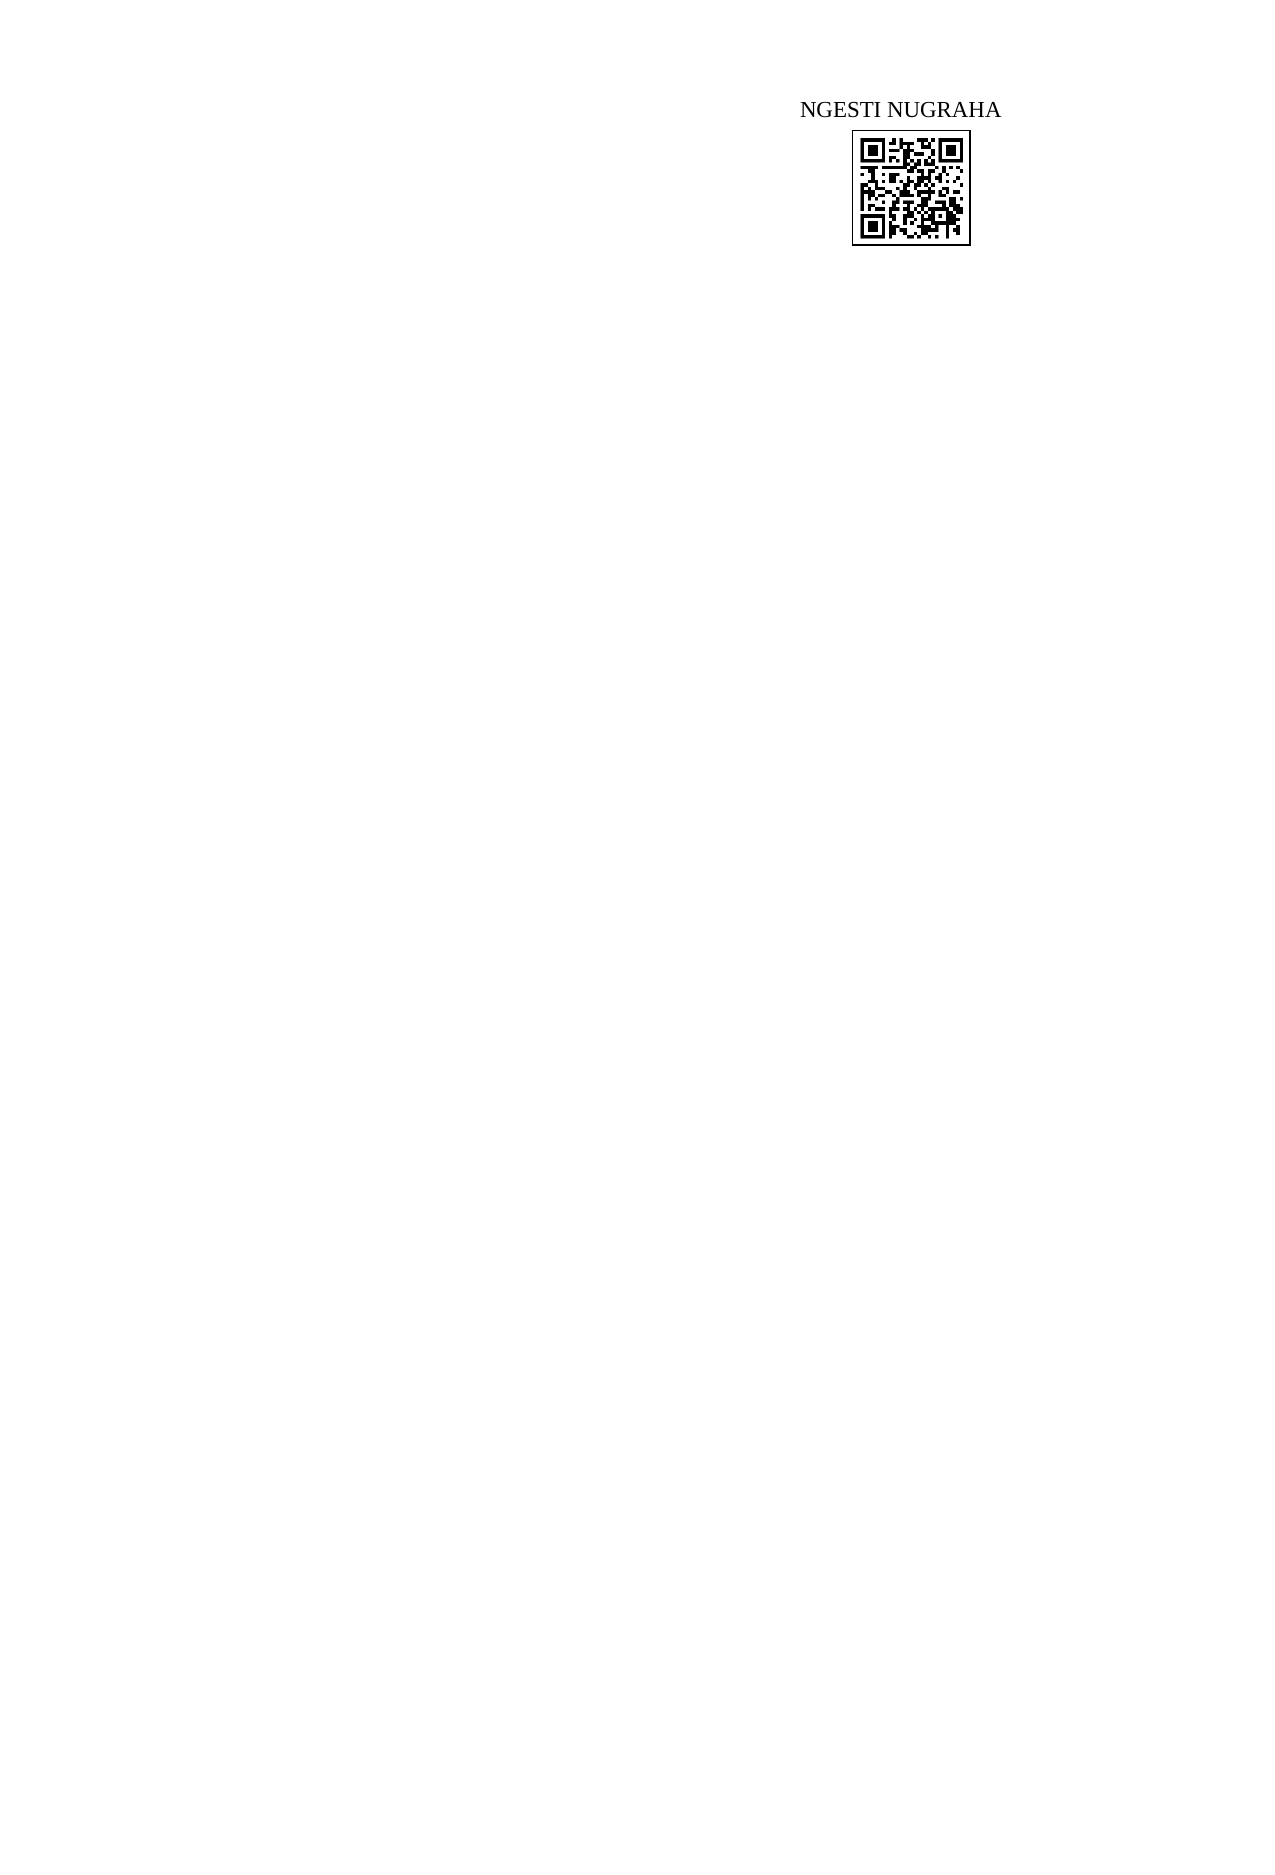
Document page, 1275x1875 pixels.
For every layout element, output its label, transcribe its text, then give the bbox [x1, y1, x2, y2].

list NGESTI NUGRAHA [750, 96, 1125, 122]
picture [853, 131, 969, 244]
